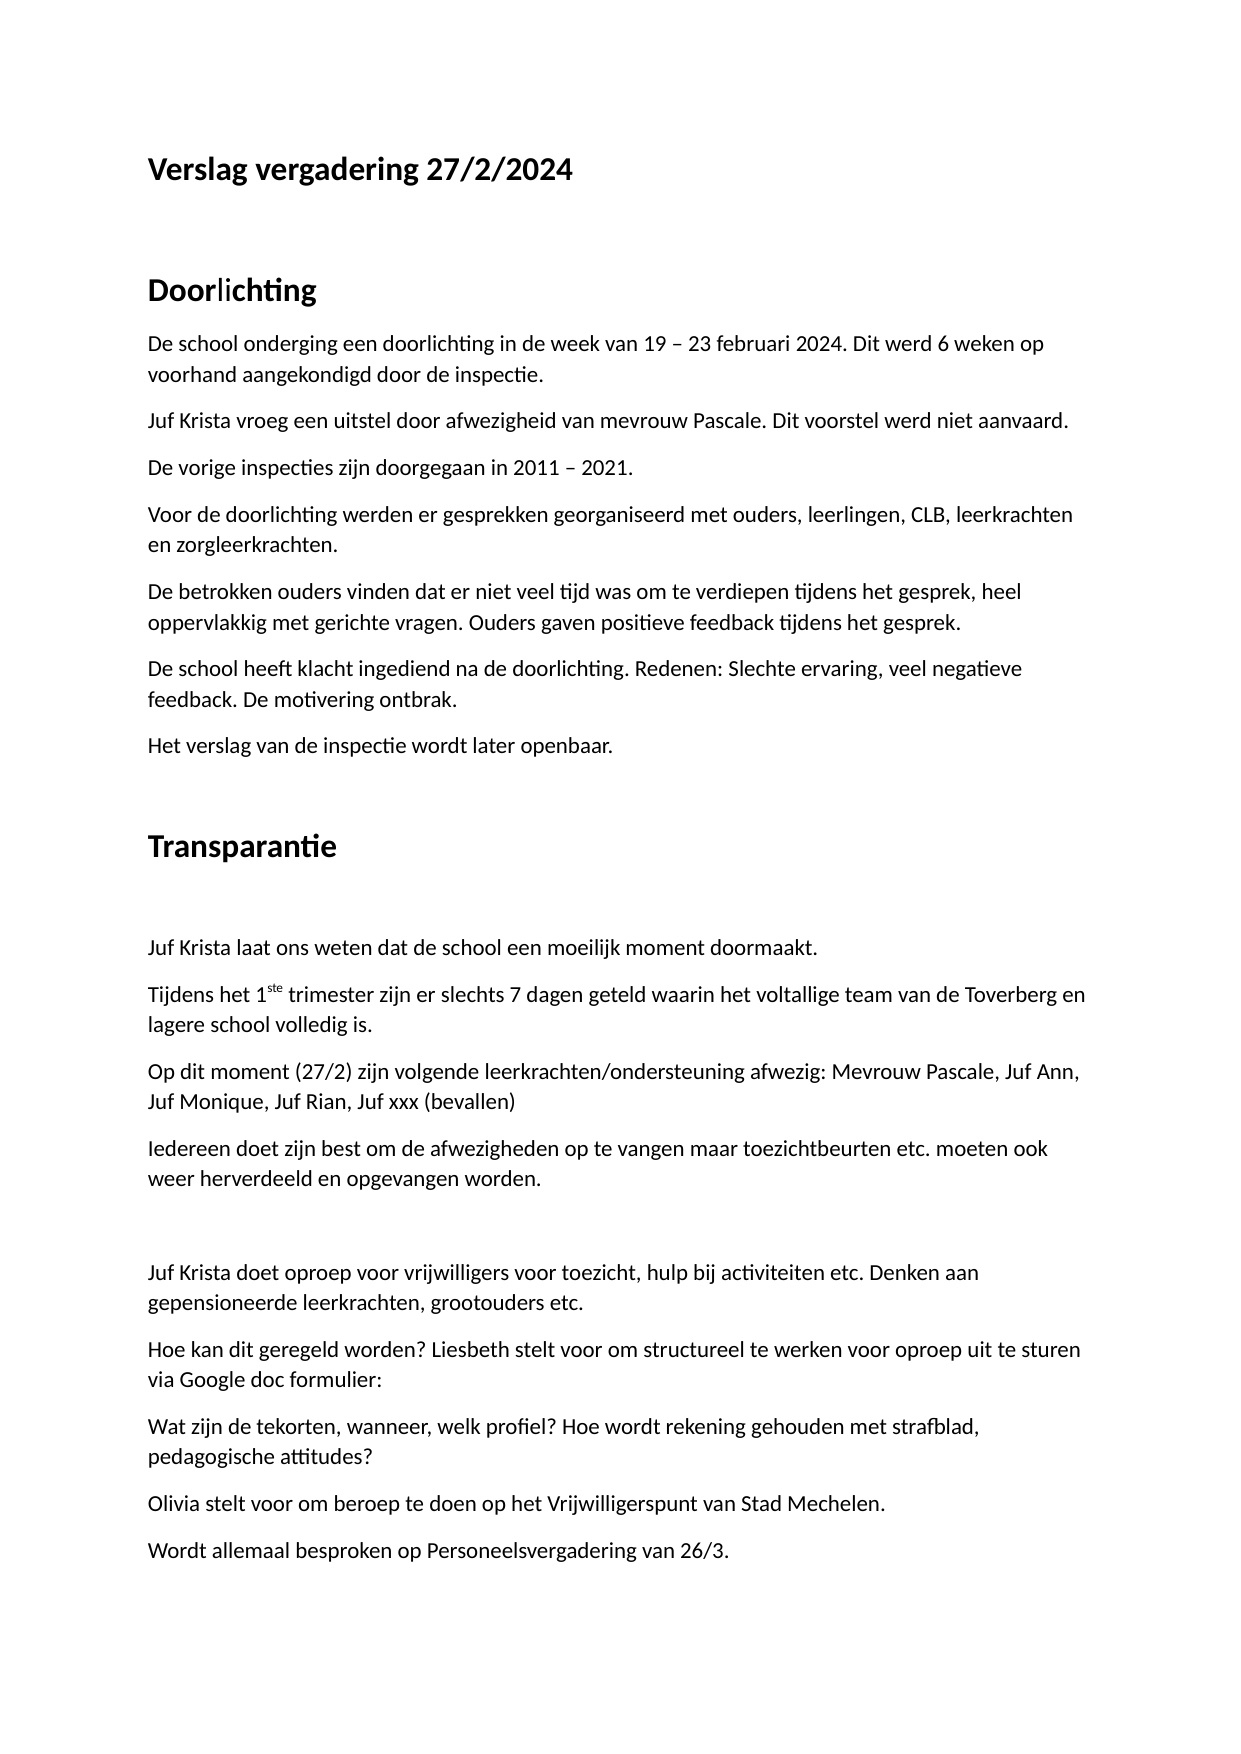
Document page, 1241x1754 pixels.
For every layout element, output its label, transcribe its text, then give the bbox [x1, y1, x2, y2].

text Hoe kan dit geregeld worden? Liesbeth stelt voor om structureel te werken voor oproep uit te sturen via Google doc formulier: [148, 1335, 1093, 1393]
text Juf Krista doet oproep voor vrijwilligers voor toezicht, hulp bij activiteiten etc. Denken aan gepensioneerde leerkrachten, grootouders etc. [148, 1258, 1093, 1316]
text De school onderging een doorlichting in de week van 19 – 23 februari 2024. Dit werd 6 weken op voorhand aangekondigd door de inspectie. [148, 329, 1093, 388]
text Verslag vergadering 27/2/2024 [148, 148, 1093, 188]
text Wat zijn de tekorten, wanneer, welk profiel? Hoe wordt rekening gehouden met strafblad, pedagogische attitudes? [148, 1412, 1093, 1470]
text Op dit moment (27/2) zijn volgende leerkrachten/ondersteuning afwezig: Mevrouw Pascale, Juf Ann, Juf Monique, Juf Rian, Juf xxx (bevallen) [148, 1057, 1093, 1115]
text De betrokken ouders vinden dat er niet veel tijd was om te verdiepen tijdens het gesprek, heel oppervlakkig met gerichte vragen. Ouders gaven positieve feedback tijdens het gesprek. [148, 577, 1093, 636]
text Doorlichting [148, 269, 1093, 309]
text Voor de doorlichting werden er gesprekken georganiseerd met ouders, leerlingen, CLB, leerkrachten en zorgleerkrachten. [148, 500, 1093, 558]
text Wordt allemaal besproken op Personeelsvergadering van 26/3. [148, 1536, 1093, 1564]
text Het verslag van de inspectie wordt later openbaar. [148, 732, 1093, 759]
text Iedereen doet zijn best om de afwezigheden op te vangen maar toezichtbeurten etc. moeten ook weer herverdeeld en opgevangen worden. [148, 1134, 1093, 1192]
text De school heeft klacht ingediend na de doorlichting. Redenen: Slechte ervaring, veel negatieve feedback. De motivering ontbrak. [148, 654, 1093, 713]
text Juf Krista vroeg een uitstel door afwezigheid van mevrouw Pascale. Dit voorstel werd niet aanvaard. [148, 407, 1093, 434]
text Olivia stelt voor om beroep te doen op het Vrijwilligerspunt van Stad Mechelen. [148, 1489, 1093, 1517]
text Juf Krista laat ons weten dat de school een moeilijk moment doormaakt. [148, 933, 1093, 961]
text Transparantie [148, 825, 1093, 866]
text Tijdens het 1ste trimester zijn er slechts 7 dagen geteld waarin het voltallige team van de Toverberg en lagere school volledig is. [148, 980, 1093, 1038]
text De vorige inspecties zijn doorgegaan in 2011 – 2021. [148, 453, 1093, 481]
